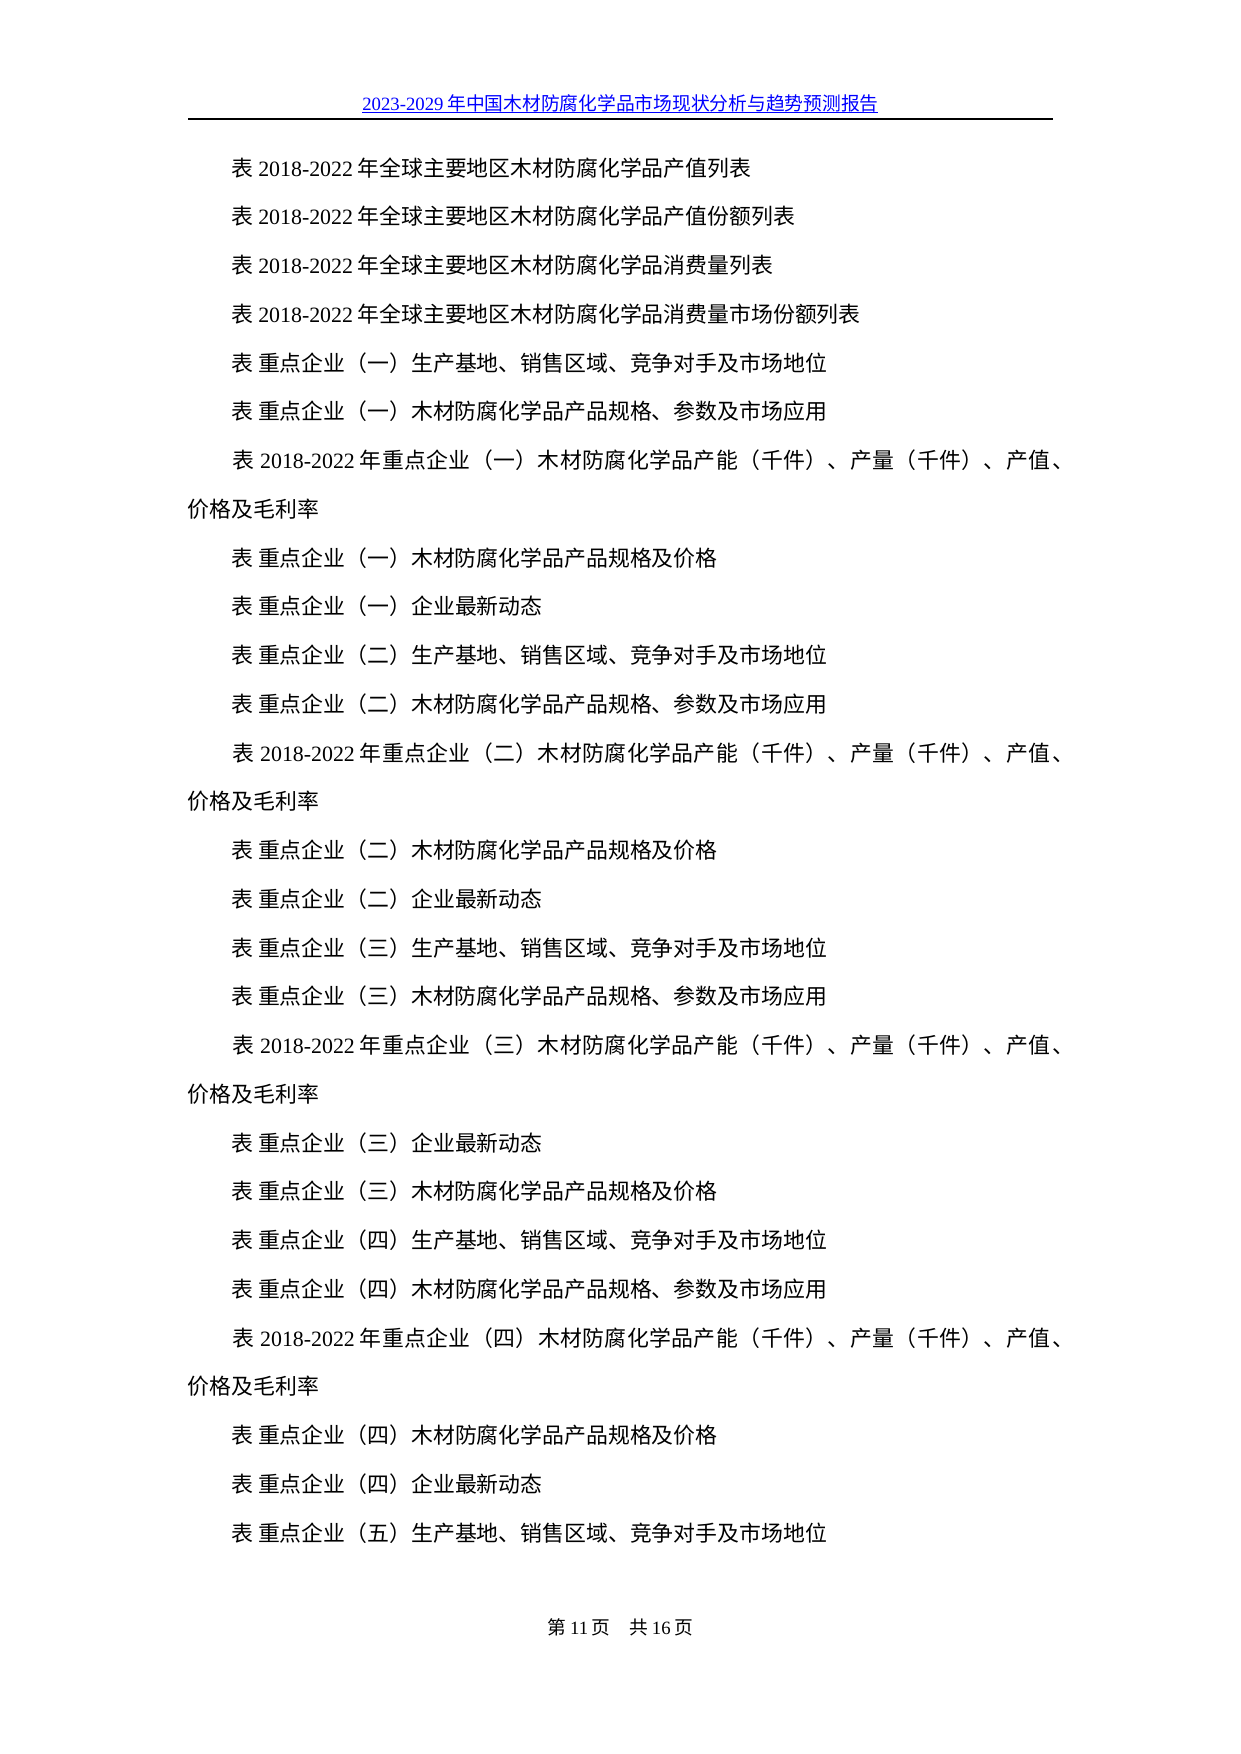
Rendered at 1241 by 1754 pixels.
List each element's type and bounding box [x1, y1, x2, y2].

text [187, 150, 1053, 1548]
